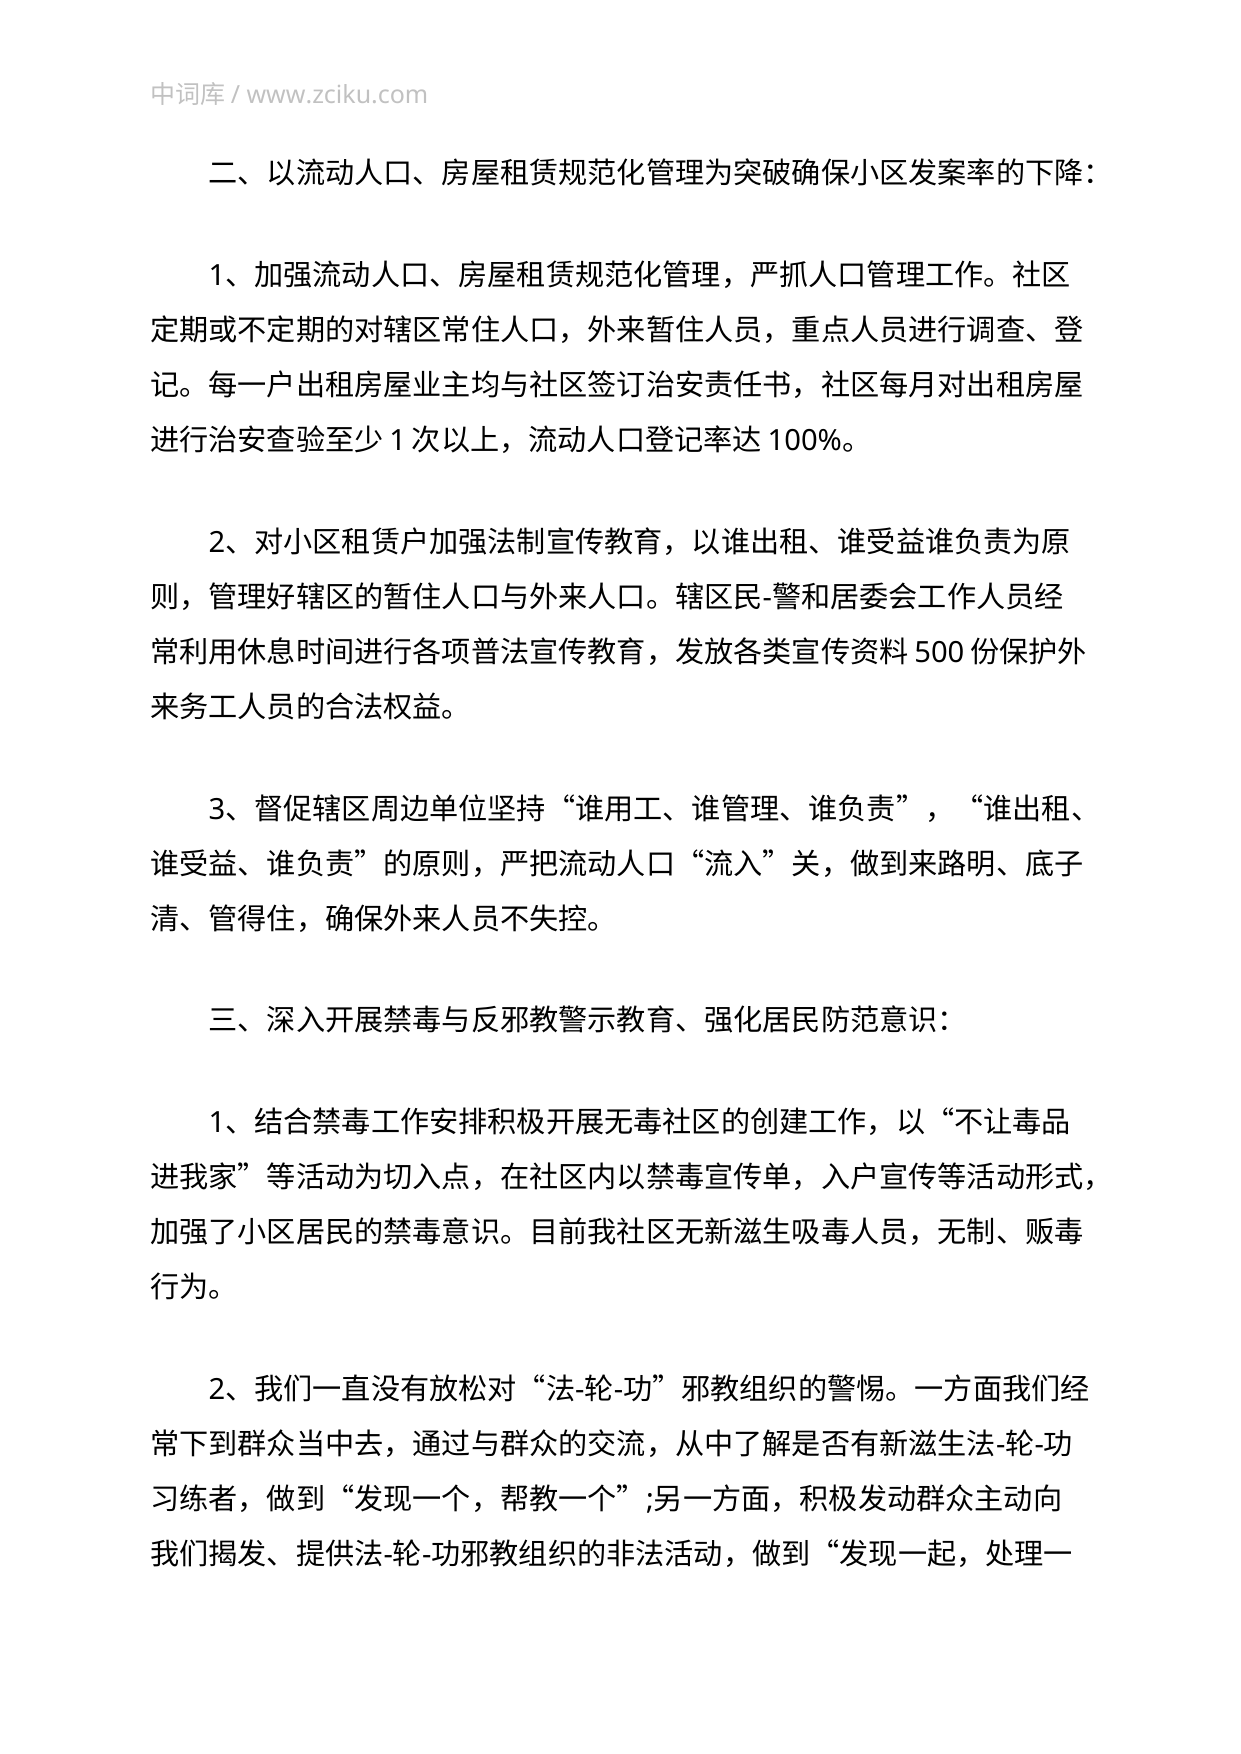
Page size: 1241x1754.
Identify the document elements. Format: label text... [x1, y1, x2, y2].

text 1、结合禁毒工作安排积极开展无毒社区的创建工作，以“不让毒品进我家”等活动为切入点，在社区内以禁毒宣传单，入户宣传等活动形式，加强了小区居民的禁毒意识。目前我社区无新滋生吸毒人员，无制、贩毒行为。 [150, 1099, 1090, 1306]
text 三、深入开展禁毒与反邪教警示教育、强化居民防范意识： [150, 997, 1090, 1039]
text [150, 1365, 1090, 1573]
text 2、对小区租赁户加强法制宣传教育，以谁出租、谁受益谁负责为原则，管理好辖区的暂住人口与外来人口。辖区民-警和居委会工作人员经常利用休息时间进行各项普法宣传教育，发放各类宣传资料500份保护外来务工人员的合法权益。 [150, 518, 1090, 726]
text 3、督促辖区周边单位坚持“谁用工、谁管理、谁负责”，“谁出租、谁受益、谁负责”的原则，严把流动人口“流入”关，做到来路明、底子清、管得住，确保外来人员不失控。 [150, 785, 1090, 937]
text 1、加强流动人口、房屋租赁规范化管理，严抓人口管理工作。社区定期或不定期的对辖区常住人口，外来暂住人员，重点人员进行调查、登记。每一户出租房屋业主均与社区签订治安责任书，社区每月对出租房屋进行治安查验至少1次以上，流动人口登记率达100%。 [150, 252, 1090, 459]
text 二、以流动人口、房屋租赁规范化管理为突破确保小区发案率的下降： [150, 150, 1090, 192]
